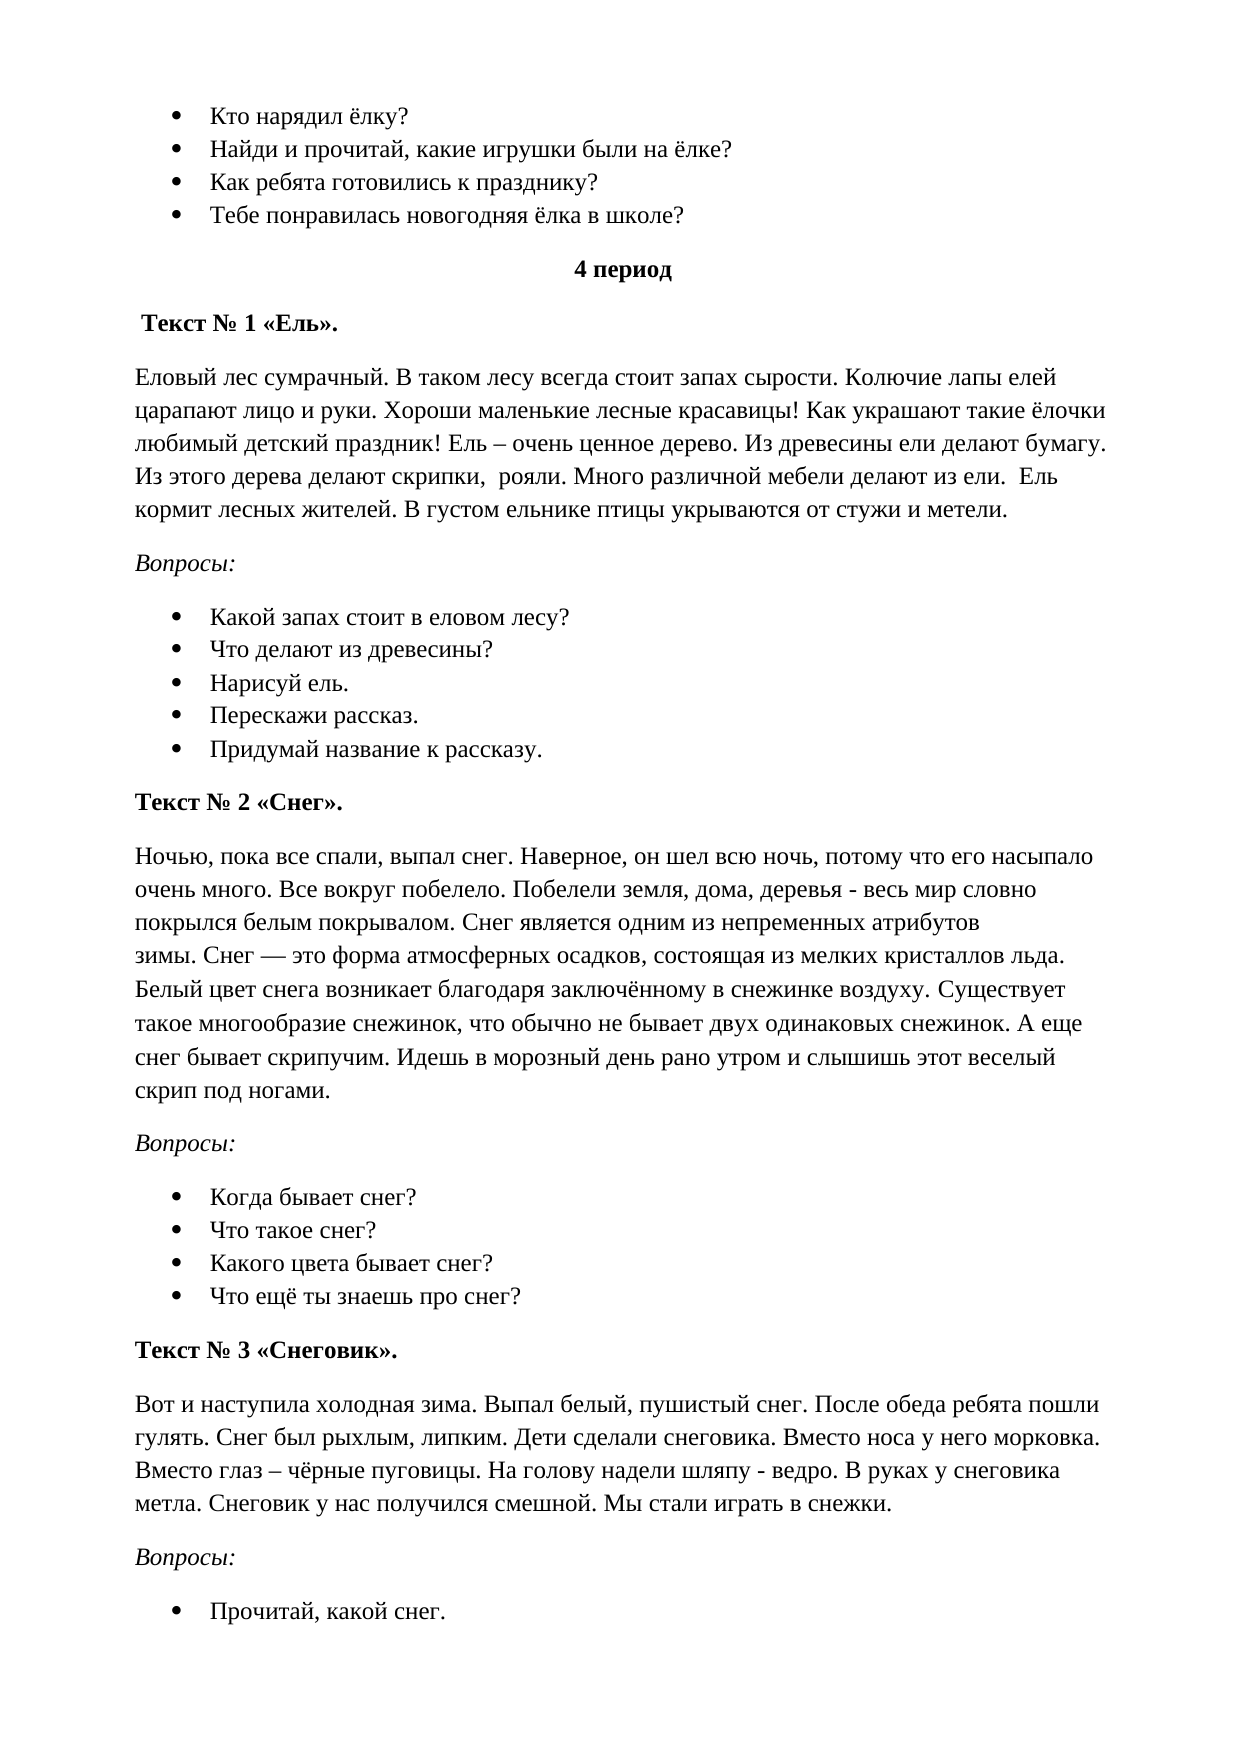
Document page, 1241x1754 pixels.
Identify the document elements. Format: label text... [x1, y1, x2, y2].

text Текст № 3 «Снеговик». [134, 1335, 1111, 1364]
text 4 период [134, 254, 1111, 283]
text Вопросы: [134, 548, 1111, 576]
list Перескажи рассказ. [172, 701, 1111, 729]
list Кто нарядил ёлку? [172, 101, 1111, 130]
list Придумай название к рассказу. [172, 734, 1111, 762]
list Нарисуй ель. [172, 668, 1111, 696]
text Текст № 1 «Ель». [134, 308, 1111, 337]
text Вопросы: [134, 1128, 1111, 1157]
list Найди и прочитай, какие игрушки были на ёлке? [172, 134, 1111, 163]
list Когда бывает снег? [172, 1182, 1111, 1211]
list Что делают из древесины? [172, 634, 1111, 663]
text Еловый лес сумрачный. В таком лесу всегда стоит запах сырости. Колючие лапы елей царапают лицо и руки. Хороши маленькие лесные красавицы! Как украшают такие ёлочки любимый детский праздник! Ель – очень ценное дерево. Из древесины ели делают бумагу. Из этого дерева делают скрипки, рояли. Много различной мебели делают из ели. Ель кормит лесных жителей. В густом ельнике птицы укрываются от стужи и метели. [134, 362, 1111, 523]
list Что ещё ты знаешь про снег? [172, 1281, 1111, 1310]
text Ночью, пока все спали, выпал снег. Наверное, он шел всю ночь, потому что его насыпало очень много. Все вокруг побелело. Побелели земля, дома, деревья - весь мир словно покрылся белым покрывалом. Снег является одним из непременных атрибутов зимы. Снег — это форма атмосферных осадков, состоящая из мелких кристаллов льда. Белый цвет снега возникает благодаря заключённому в снежинке воздуху. Существует такое многообразие снежинок, что обычно не бывает двух одинаковых снежинок. А еще снег бывает скрипучим. Идешь в морозный день рано утром и слышишь этот веселый скрип под ногами. [134, 841, 1111, 1103]
list Как ребята готовились к празднику? [172, 167, 1111, 196]
list Какой запах стоит в еловом лесу? [172, 602, 1111, 630]
text Текст № 2 «Снег». [134, 787, 1111, 816]
text Вот и наступила холодная зима. Выпал белый, пушистый снег. После обеда ребята пошли гулять. Снег был рыхлым, липким. Дети сделали снеговика. Вместо носа у него морковка. Вместо глаз – чёрные пуговицы. На голову надели шляпу - ведро. В руках у снеговика метла. Снеговик у нас получился смешной. Мы стали играть в снежки. [134, 1389, 1111, 1517]
text Вопросы: [134, 1542, 1111, 1571]
list Какого цвета бывает снег? [172, 1248, 1111, 1277]
list Что такое снег? [172, 1215, 1111, 1244]
list Прочитай, какой снег. [172, 1596, 1111, 1625]
list Тебе понравилась новогодняя ёлка в школе? [172, 200, 1111, 229]
